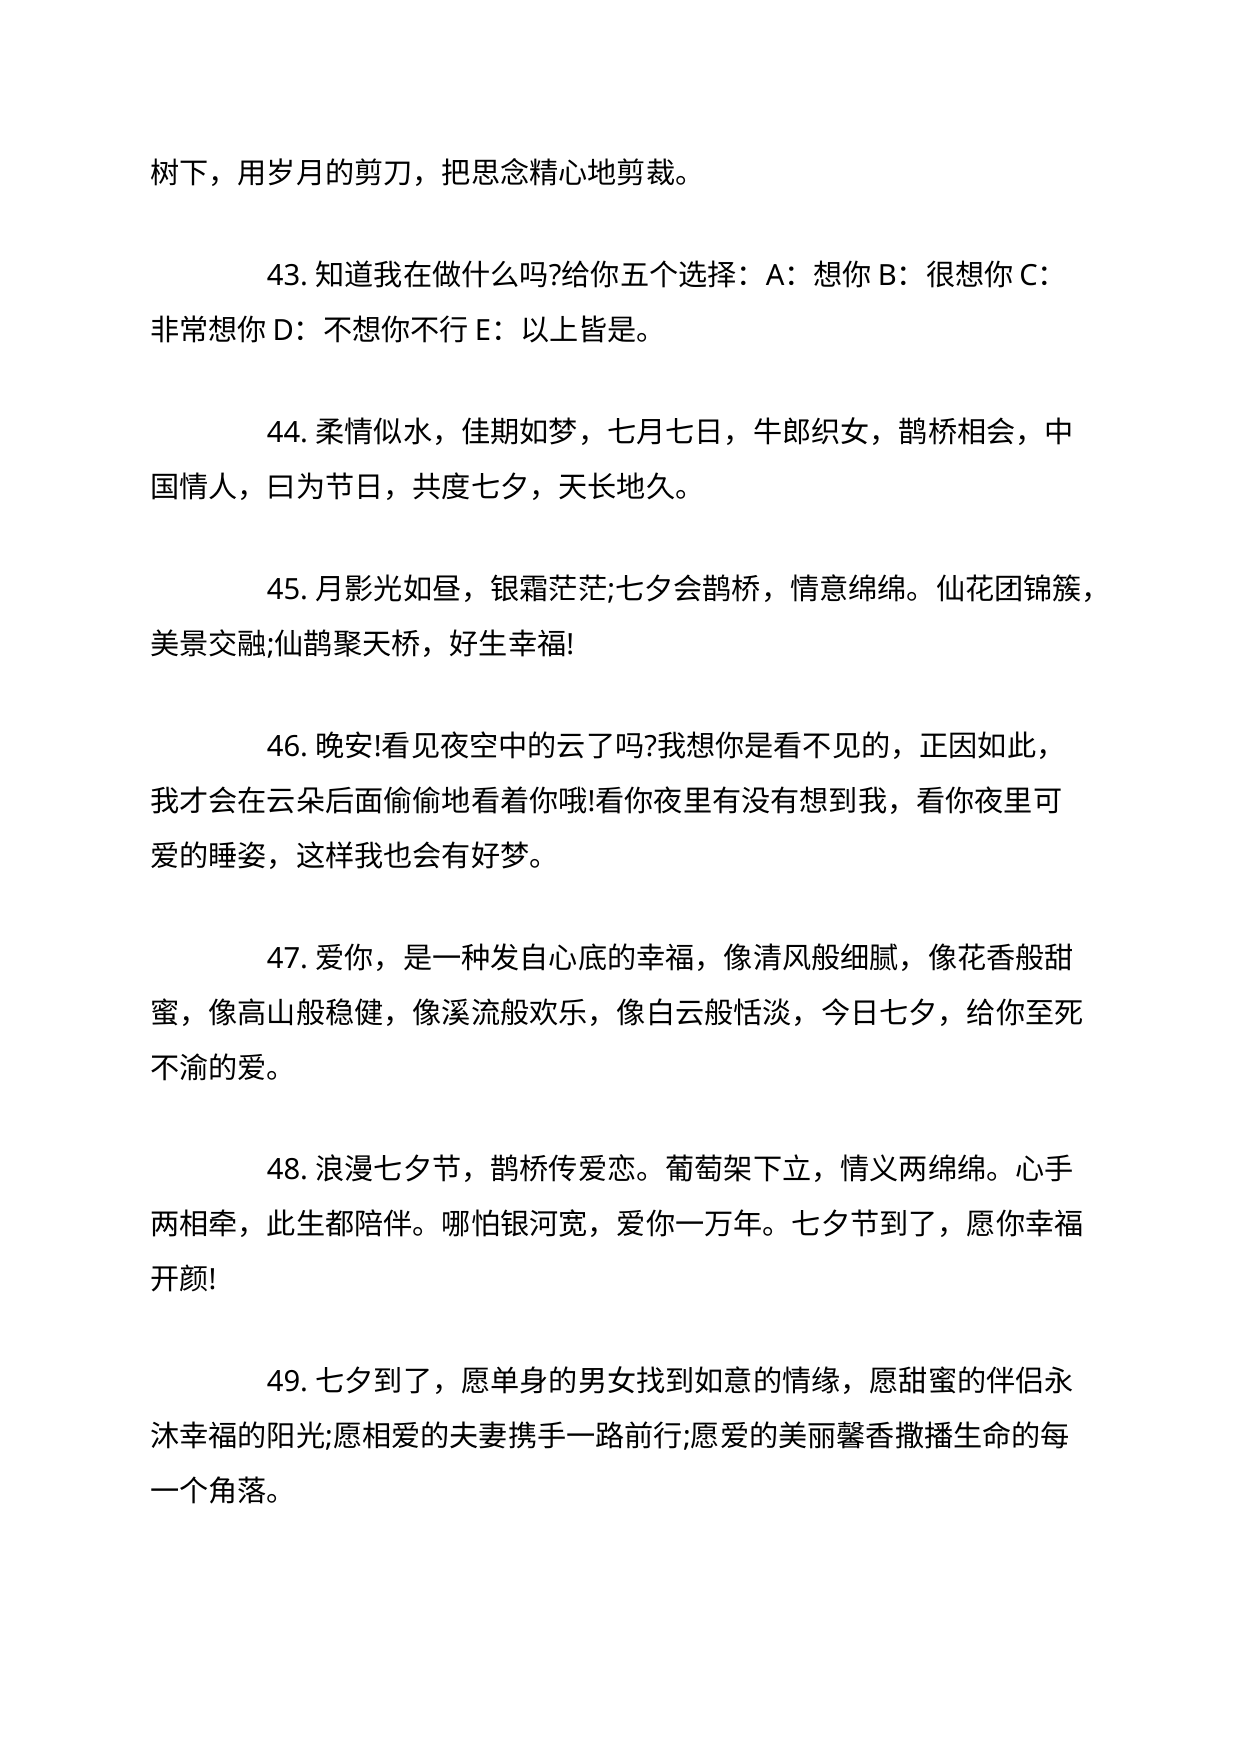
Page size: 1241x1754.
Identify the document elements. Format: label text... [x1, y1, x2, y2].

text 43. 知道我在做什么吗?给你五个选择：A：想你B：很想你C：非常想你D：不想你不行E：以上皆是。 [150, 252, 1090, 349]
text 45. 月影光如昼，银霜茫茫;七夕会鹊桥，情意绵绵。仙花团锦簇，美景交融;仙鹊聚天桥，好生幸福! [150, 566, 1090, 663]
text 48. 浪漫七夕节，鹊桥传爱恋。葡萄架下立，情义两绵绵。心手两相牵，此生都陪伴。哪怕银河宽，爱你一万年。七夕节到了，愿你幸福开颜! [150, 1146, 1090, 1298]
text 46. 晚安!看见夜空中的云了吗?我想你是看不见的，正因如此，我才会在云朵后面偷偷地看着你哦!看你夜里有没有想到我，看你夜里可爱的睡姿，这样我也会有好梦。 [150, 722, 1090, 875]
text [150, 150, 1090, 192]
text 49. 七夕到了，愿单身的男女找到如意的情缘，愿甜蜜的伴侣永沐幸福的阳光;愿相爱的夫妻携手一路前行;愿爱的美丽馨香撒播生命的每一个角落。 [150, 1358, 1090, 1510]
text 44. 柔情似水，佳期如梦，七月七日，牛郎织女，鹊桥相会，中国情人，曰为节日，共度七夕，天长地久。 [150, 409, 1090, 506]
text 47. 爱你，是一种发自心底的幸福，像清风般细腻，像花香般甜蜜，像高山般稳健，像溪流般欢乐，像白云般恬淡，今日七夕，给你至死不渝的爱。 [150, 934, 1090, 1086]
